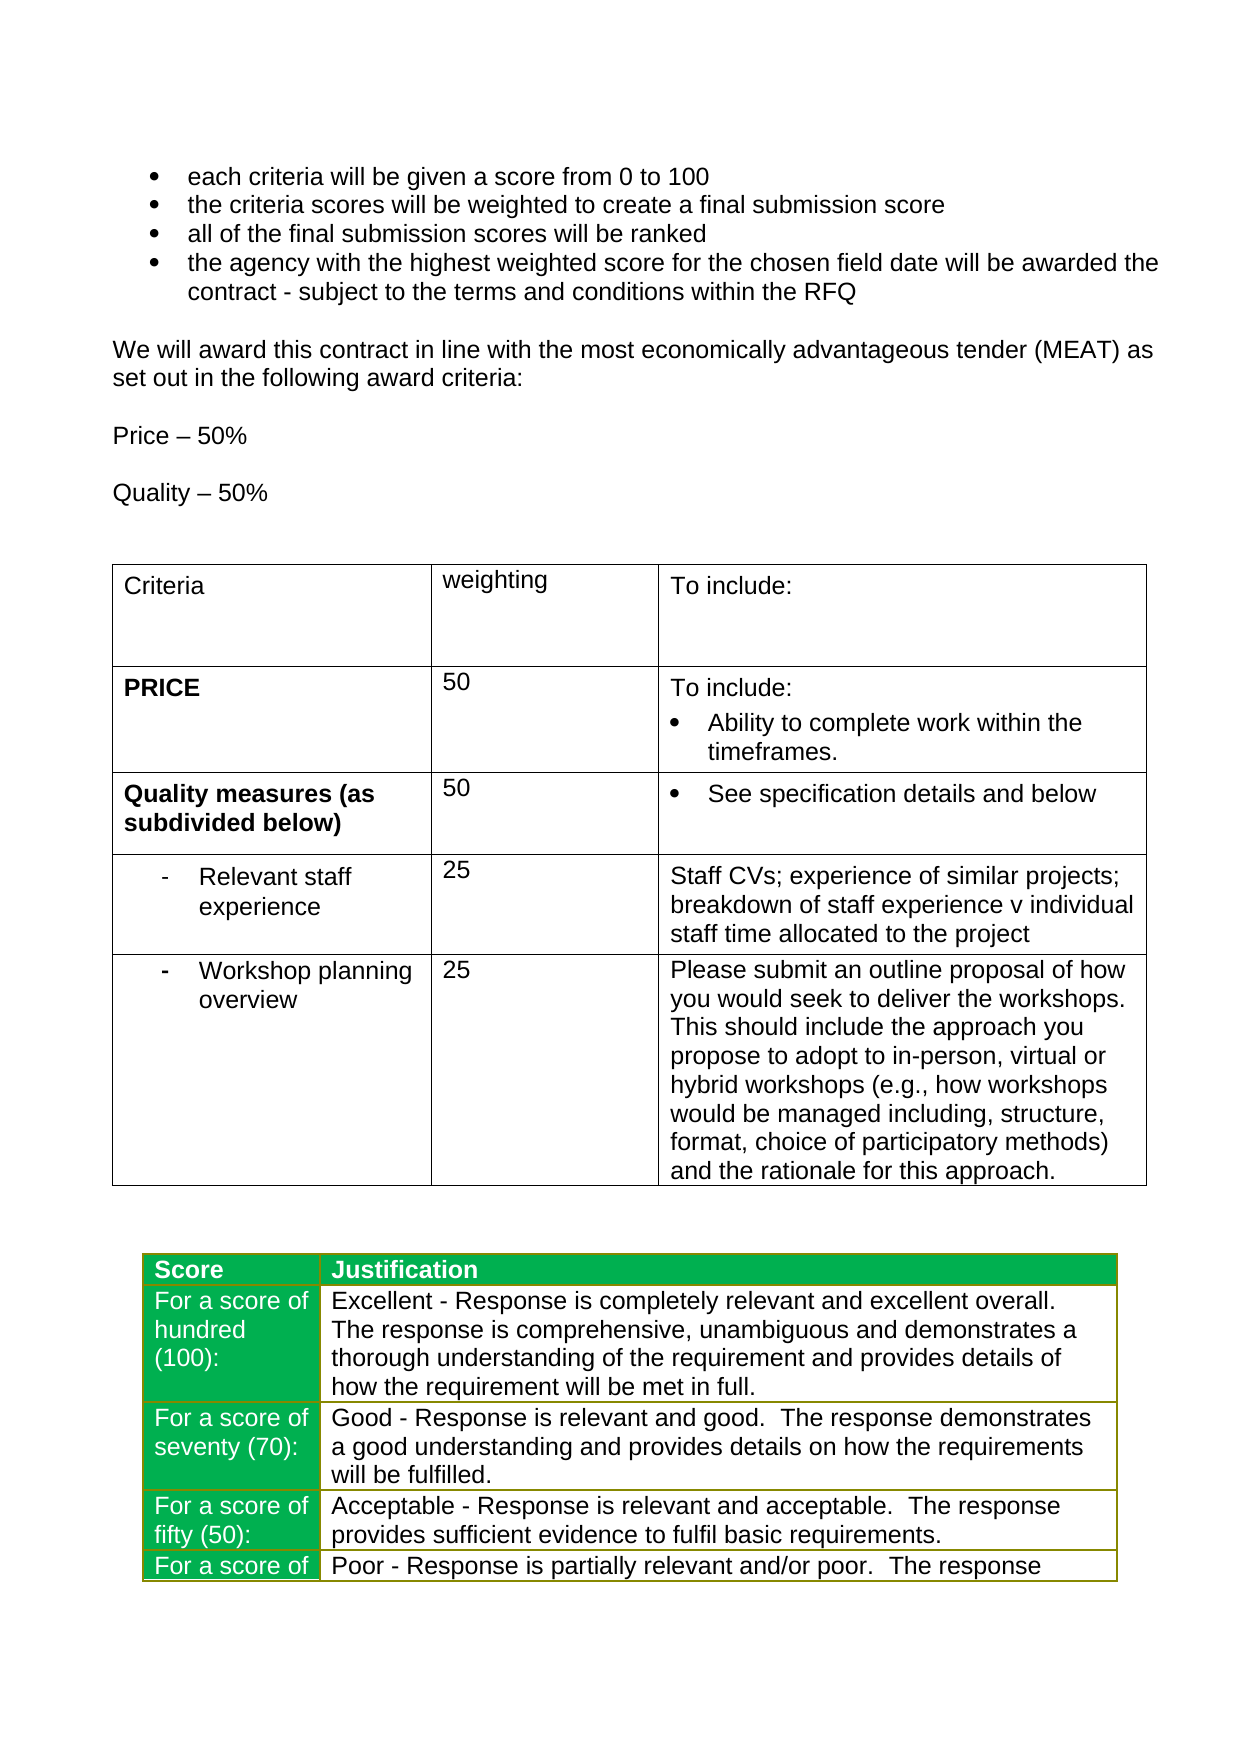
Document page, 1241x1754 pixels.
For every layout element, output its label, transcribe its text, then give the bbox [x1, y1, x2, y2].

table_cell See specification details and below [659, 773, 1146, 854]
table_cell Staff CVs; experience of similar projects; breakdown of staff experience v individual staff time allocated to the project [659, 855, 1146, 954]
table_header To include: [659, 565, 1146, 666]
table_cell For a score of hundred (100): [144, 1286, 319, 1401]
table_cell For a score of seventy (70): [144, 1403, 319, 1489]
table_cell 25 [432, 855, 658, 954]
table_header Justification [321, 1255, 1116, 1284]
table_cell 50 [432, 773, 658, 854]
text We will award this contract in line with the most economically advantageous tender (MEAT) as set out in the following award criteria: [112, 334, 1181, 392]
list each criteria will be given a score from 0 to 100 [150, 162, 1181, 191]
text Price – 50% [112, 421, 1181, 449]
table_cell PRICE [113, 667, 431, 772]
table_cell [144, 1551, 319, 1579]
table_cell Good - Response is relevant and good. The response demonstrates a good understanding and provides details on how the requirements will be fulfilled. [321, 1403, 1116, 1489]
list the agency with the highest weighted score for the chosen field date will be awarded the contract - subject to the terms and conditions within the RFQ [150, 248, 1181, 306]
text Quality – 50% [112, 478, 1181, 535]
table_cell 50 [432, 667, 658, 772]
table_cell To include: Ability to complete work within the timeframes. [659, 667, 1146, 772]
table_header Criteria [113, 565, 431, 666]
table_cell Acceptable - Response is relevant and acceptable. The response provides sufficient evidence to fulfil basic requirements. [321, 1491, 1116, 1549]
table_cell Workshop planning overview [113, 955, 431, 1185]
table_cell Relevant staff experience [113, 855, 431, 954]
table_cell Excellent - Response is completely relevant and excellent overall. The response is comprehensive, unambiguous and demonstrates a thorough understanding of the requirement and provides details of how the requirement will be met in full. [321, 1286, 1116, 1401]
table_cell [321, 1551, 1116, 1579]
table_cell Quality measures (as subdivided below) [113, 773, 431, 854]
list all of the final submission scores will be ranked [150, 219, 1181, 248]
table_cell For a score of fifty (50): [144, 1491, 319, 1549]
table_cell 25 [432, 955, 658, 1185]
table_header Score [144, 1255, 319, 1284]
list the criteria scores will be weighted to create a final submission score [150, 191, 1181, 219]
table_cell Please submit an outline proposal of how you would seek to deliver the workshops. This should include the approach you propose to adopt to in-person, virtual or hybrid workshops (e.g., how workshops would be managed including, structure, format, choice of participatory methods) and the rationale for this approach. [659, 955, 1146, 1185]
table_header weighting [432, 565, 658, 666]
